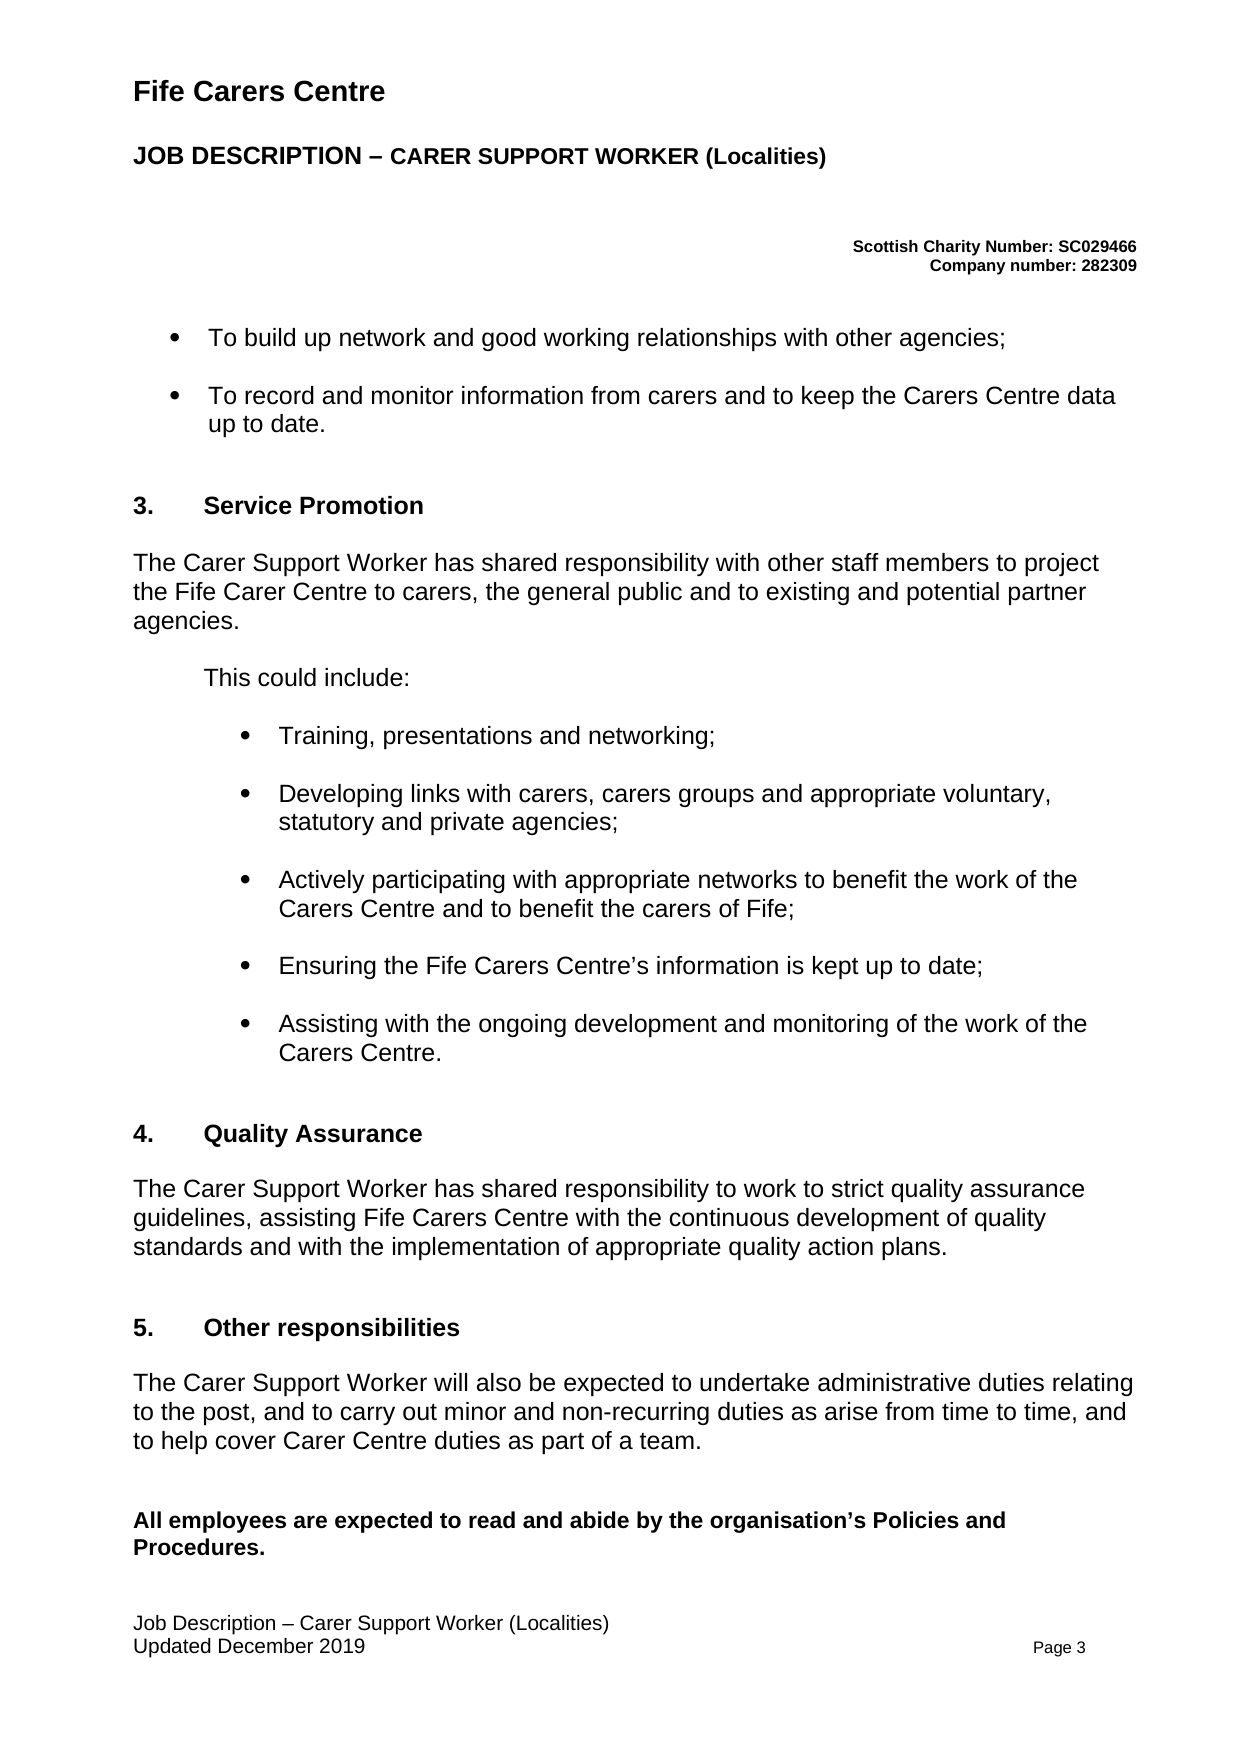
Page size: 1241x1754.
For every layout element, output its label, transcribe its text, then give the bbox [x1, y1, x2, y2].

list To record and monitor information from carers and to keep the Carers Centre data up to date. [170, 381, 1137, 438]
list Training, presentations and networking; [241, 721, 1137, 750]
text The Carer Support Worker will also be expected to undertake administrative duties relating to the post, and to carry out minor and non-recurring duties as arise from time to time, and to help cover Carer Centre duties as part of a team. [133, 1368, 1137, 1454]
list This could include: [203, 663, 1137, 692]
list Developing links with carers, carers groups and appropriate voluntary, statutory and private agencies; [241, 778, 1137, 836]
list To build up network and good working relationships with other agencies; [170, 323, 1137, 352]
list Actively participating with appropriate networks to benefit the work of the Carers Centre and to benefit the carers of Fife; [241, 865, 1137, 922]
list Assisting with the ongoing development and monitoring of the work of the Carers Centre. [241, 1009, 1137, 1066]
list Service Promotion [133, 491, 1137, 520]
list The Carer Support Worker has shared responsibility with other staff members to project the Fife Carer Centre to carers, the general public and to existing and potential partner agencies. [133, 548, 1137, 635]
list Quality Assurance [133, 1119, 1137, 1148]
list Ensuring the Fife Carers Centre’s information is kept up to date; [241, 951, 1137, 980]
text All employees are expected to read and abide by the organisation’s Policies and Procedures. [133, 1507, 1137, 1560]
list Other responsibilities [133, 1313, 1137, 1342]
text The Carer Support Worker has shared responsibility to work to strict quality assurance guidelines, assisting Fife Carers Centre with the continuous development of quality standards and with the implementation of appropriate quality action plans. [133, 1174, 1137, 1261]
